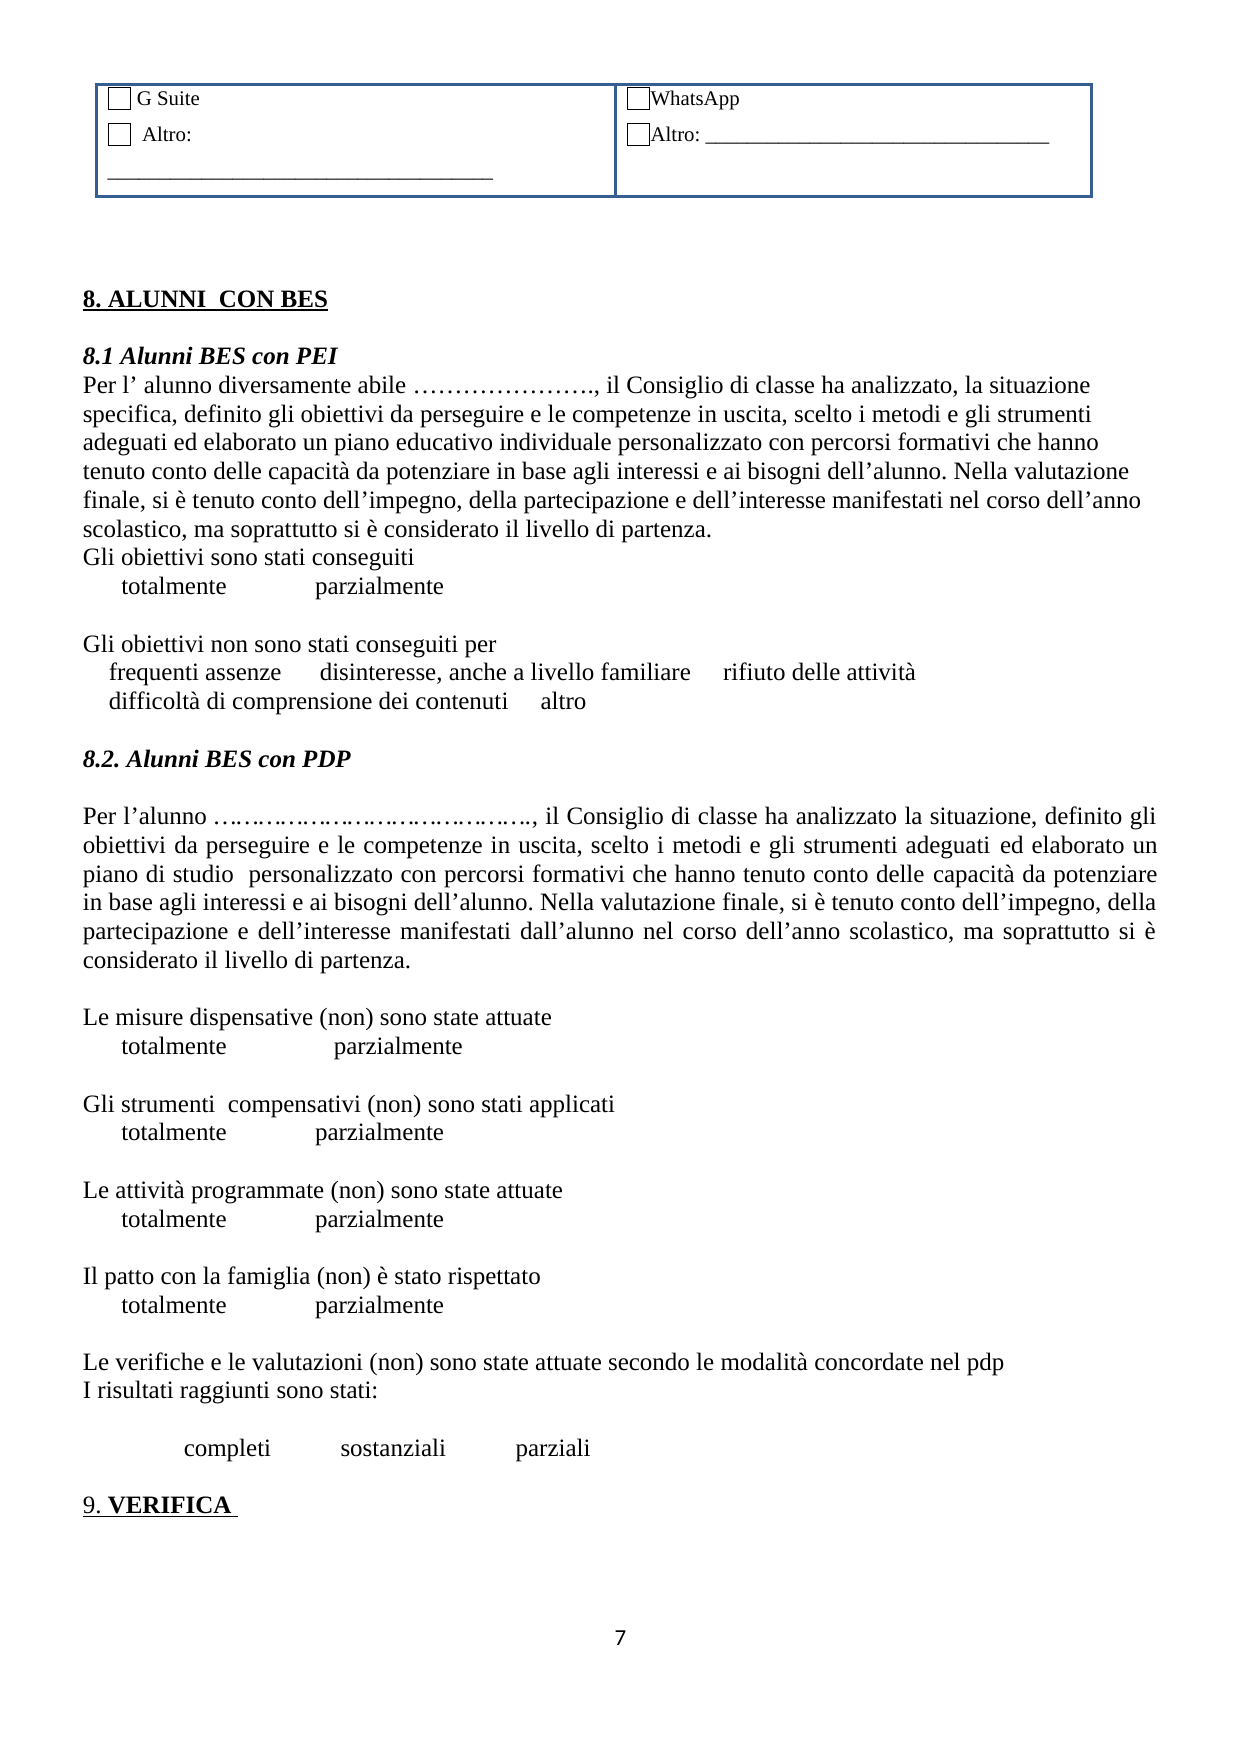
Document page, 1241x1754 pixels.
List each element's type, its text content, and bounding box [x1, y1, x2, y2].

text Le misure dispensative (non) sono state attuate [83, 1002, 1157, 1031]
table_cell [98, 86, 614, 195]
text Per l’alunno ……………………………………., il Consiglio di classe ha analizzato la situazione, definito gli obiettivi da perseguire e le competenze in uscita, scelto i metodi e gli strumenti adeguati ed elaborato un piano di studio personalizzato con percorsi formativi che hanno tenuto conto delle capacità da potenziare in base agli interessi e ai bisogni dell’alunno. Nella valutazione finale, si è tenuto conto dell’impegno, della partecipazione e dell’interesse manifestati dall’alunno nel corso dell’anno scolastico, ma soprattutto si è considerato il livello di partenza. [83, 801, 1157, 974]
text 8.1 Alunni BES con PEI [83, 341, 1157, 370]
text Gli obiettivi sono stati conseguiti [83, 542, 1157, 571]
text  totalmente  parzialmente [83, 1031, 1157, 1060]
text 8.2. Alunni BES con PDP [83, 744, 1157, 772]
text Il patto con la famiglia (non) è stato rispettato [83, 1261, 1157, 1290]
text Le verifiche e le valutazioni (non) sono state attuate secondo le modalità concordate nel pdp [83, 1347, 1157, 1376]
text Gli obiettivi non sono stati conseguiti per [83, 629, 1157, 657]
text  totalmente  parzialmente [83, 1117, 1157, 1146]
text 8. ALUNNI CON BES [83, 284, 1157, 313]
text Gli strumenti compensativi (non) sono stati applicati [83, 1089, 1157, 1117]
text  totalmente  parzialmente [83, 1204, 1157, 1232]
text  totalmente  parzialmente [83, 1290, 1157, 1319]
text 9. VERIFICA [83, 1491, 1157, 1519]
text  totalmente  parzialmente [83, 571, 1157, 600]
text Per l’ alunno diversamente abile …………………., il Consiglio di classe ha analizzato, la situazione specifica, definito gli obiettivi da perseguire e le competenze in uscita, scelto i metodi e gli strumenti adeguati ed elaborato un piano educativo individuale personalizzato con percorsi formativi che hanno tenuto conto delle capacità da potenziare in base agli interessi e ai bisogni dell’alunno. Nella valutazione finale, si è tenuto conto dell’impegno, della partecipazione e dell’interesse manifestati nel corso dell’anno scolastico, ma soprattutto si è considerato il livello di partenza. [83, 370, 1157, 542]
text I risultati raggiunti sono stati: [83, 1376, 1157, 1404]
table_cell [617, 86, 1090, 195]
text  frequenti assenze  disinteresse, anche a livello familiare  rifiuto delle attività [83, 657, 1157, 686]
text Le attività programmate (non) sono state attuate [83, 1175, 1157, 1204]
text  difficoltà di comprensione dei contenuti  altro [83, 686, 1157, 715]
text  completi  sostanziali  parziali [158, 1433, 1157, 1462]
